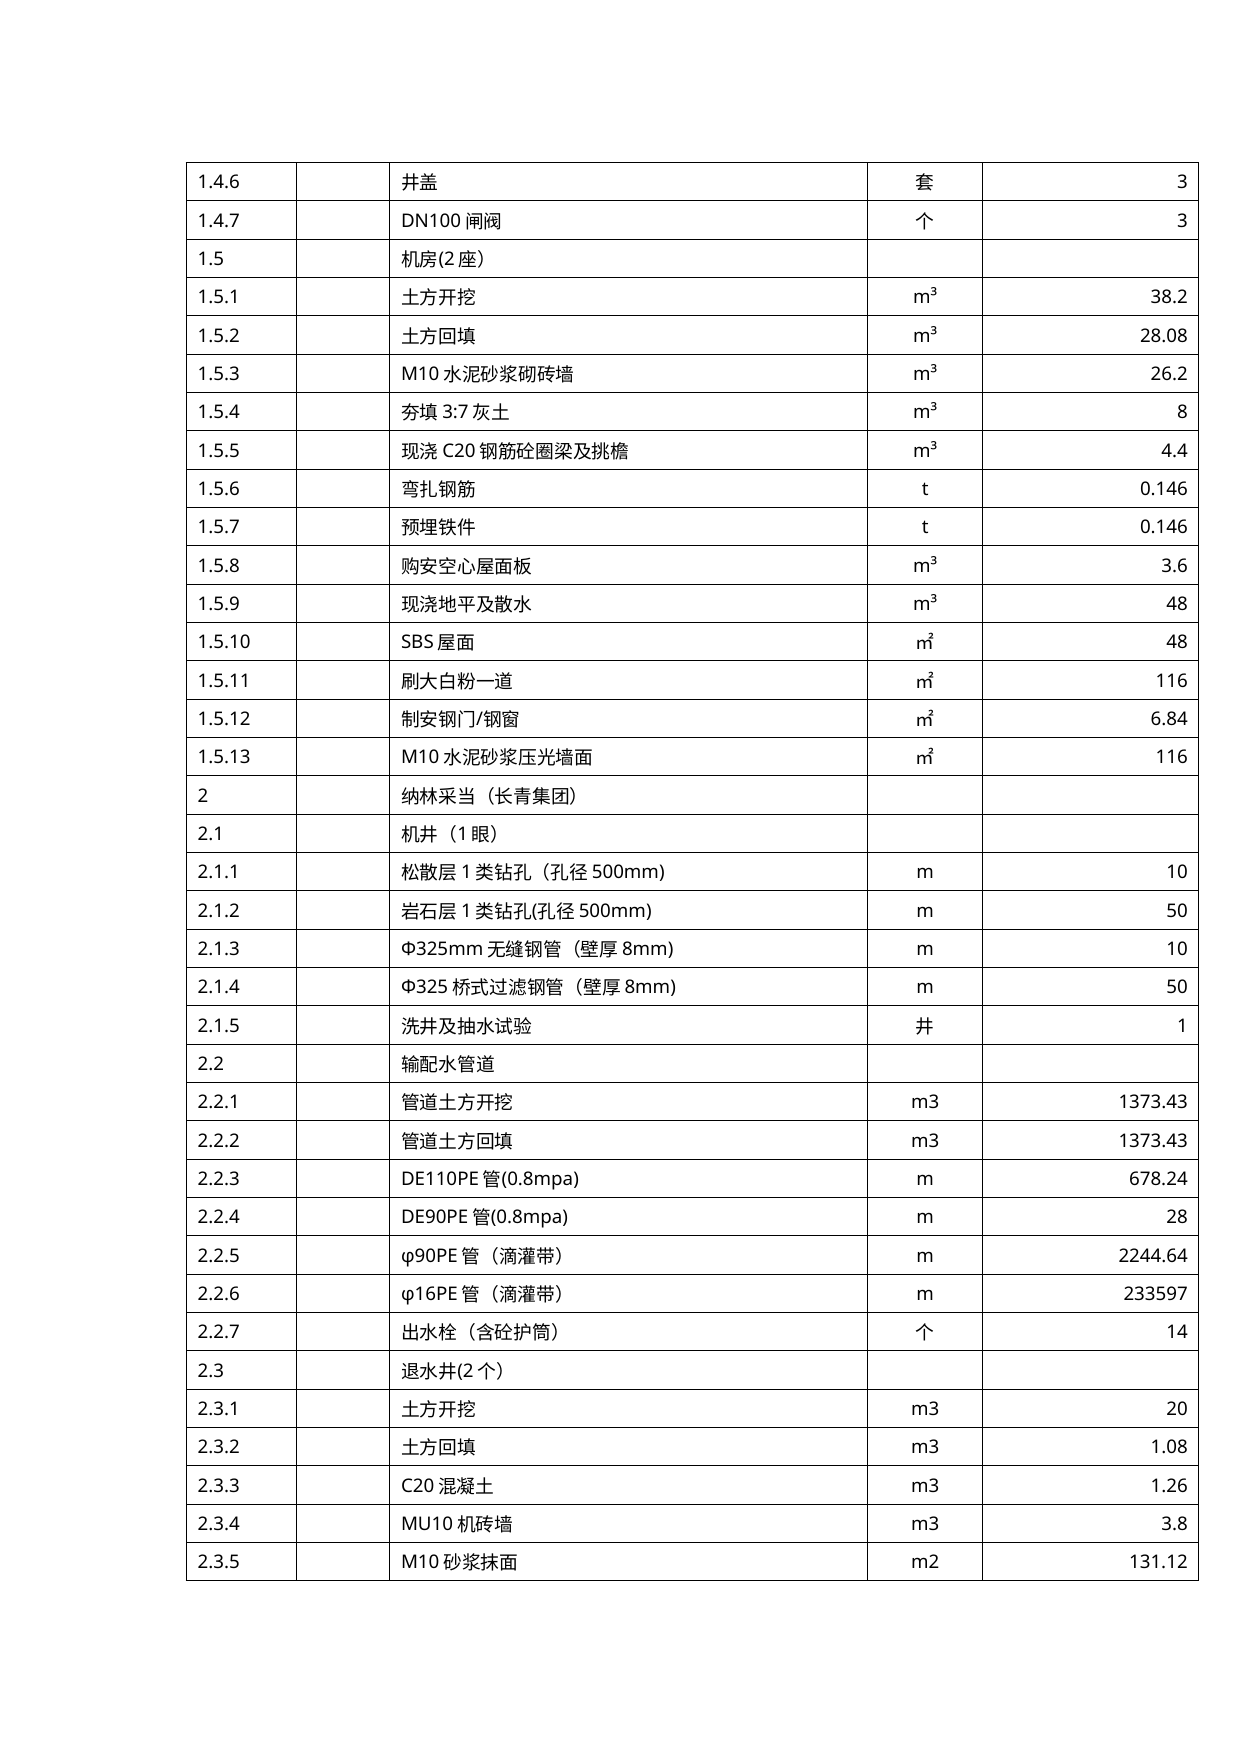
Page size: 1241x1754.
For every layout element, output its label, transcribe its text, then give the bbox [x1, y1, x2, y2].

table_cell 0.146 [983, 508, 1198, 545]
table_cell 10 [983, 930, 1198, 967]
table_cell DN100闸阀 [390, 201, 867, 239]
table_cell 机房(2座） [390, 240, 867, 277]
table_cell [983, 1045, 1198, 1082]
table_cell 机井（1眼） [390, 815, 867, 852]
table_cell M10砂浆抹面 [390, 1543, 867, 1580]
table_cell 1.5.12 [187, 700, 296, 737]
table_cell 1.4.7 [187, 201, 296, 239]
table_cell 1.5 [187, 240, 296, 277]
table_cell m3 [868, 1121, 982, 1159]
table_cell 制安钢门/钢窗 [390, 700, 867, 737]
table_cell m3 [868, 1083, 982, 1120]
table_cell 土方回填 [390, 316, 867, 354]
table_cell 678.24 [983, 1160, 1198, 1197]
table_cell 1.5.11 [187, 661, 296, 699]
table_cell m³ [868, 393, 982, 430]
table_cell m [868, 930, 982, 967]
table_cell 预埋铁件 [390, 508, 867, 545]
table_cell m³ [868, 278, 982, 315]
table_cell M10水泥砂浆砌砖墙 [390, 355, 867, 392]
table_cell 50 [983, 968, 1198, 1005]
table_cell 出水栓（含砼护筒） [390, 1313, 867, 1350]
table_cell 2.3.4 [187, 1505, 296, 1542]
table_cell φ90PE管（滴灌带） [390, 1236, 867, 1274]
table_cell [297, 1045, 389, 1082]
table_cell DE110PE管(0.8mpa) [390, 1160, 867, 1197]
table_cell 1.08 [983, 1428, 1198, 1465]
table_cell 2.1.3 [187, 930, 296, 967]
table_cell [297, 546, 389, 584]
table_cell 10 [983, 853, 1198, 890]
table_cell ㎡ [868, 738, 982, 775]
table_cell [297, 163, 389, 200]
table_cell m3 [868, 1505, 982, 1542]
table_cell 2.3 [187, 1351, 296, 1389]
table_cell 2.3.5 [187, 1543, 296, 1580]
table_cell 1.5.1 [187, 278, 296, 315]
table_cell 松散层1类钻孔（孔径500mm) [390, 853, 867, 890]
table_cell [297, 1083, 389, 1120]
table_cell [297, 1428, 389, 1465]
table_cell 38.2 [983, 278, 1198, 315]
table_cell [297, 1543, 389, 1580]
table_cell C20混凝土 [390, 1466, 867, 1504]
table_cell [983, 815, 1198, 852]
table_cell 116 [983, 738, 1198, 775]
table_cell [297, 968, 389, 1005]
table_cell [297, 815, 389, 852]
table_cell [297, 355, 389, 392]
table_cell [297, 1006, 389, 1044]
table_cell 1373.43 [983, 1121, 1198, 1159]
table_cell 1373.43 [983, 1083, 1198, 1120]
table_cell 个 [868, 201, 982, 239]
table_cell [297, 1236, 389, 1274]
table_cell 3.6 [983, 546, 1198, 584]
table_cell [297, 1466, 389, 1504]
table_cell [297, 1505, 389, 1542]
table_cell [868, 240, 982, 277]
table_cell 现浇地平及散水 [390, 585, 867, 622]
table_cell 4.4 [983, 431, 1198, 469]
table_cell [983, 1351, 1198, 1389]
table_cell m3 [868, 1390, 982, 1427]
table_cell 2.1.1 [187, 853, 296, 890]
table_cell 纳林采当（长青集团） [390, 776, 867, 814]
table_cell 1.5.10 [187, 623, 296, 660]
table_cell 131.12 [983, 1543, 1198, 1580]
table_cell 2.2.1 [187, 1083, 296, 1120]
table_cell 2.1.2 [187, 891, 296, 929]
table_cell [297, 470, 389, 507]
table_cell 2.1.5 [187, 1006, 296, 1044]
table_cell m [868, 853, 982, 890]
table_cell 洗井及抽水试验 [390, 1006, 867, 1044]
table_cell 1.5.3 [187, 355, 296, 392]
table_cell [297, 201, 389, 239]
table_cell 输配水管道 [390, 1045, 867, 1082]
table_cell [297, 661, 389, 699]
table_cell m³ [868, 585, 982, 622]
table_cell [297, 393, 389, 430]
table_cell [297, 930, 389, 967]
table_cell 26.2 [983, 355, 1198, 392]
table_cell ㎡ [868, 700, 982, 737]
table_cell 28.08 [983, 316, 1198, 354]
table_cell 2.2 [187, 1045, 296, 1082]
table_cell 20 [983, 1390, 1198, 1427]
table_cell [297, 316, 389, 354]
table_cell 2.1.4 [187, 968, 296, 1005]
table_cell [297, 1198, 389, 1235]
table_cell [297, 1121, 389, 1159]
table_cell 土方回填 [390, 1428, 867, 1465]
table_cell 1.4.6 [187, 163, 296, 200]
table_cell 2.2.2 [187, 1121, 296, 1159]
table_cell m³ [868, 546, 982, 584]
table_cell 管道土方开挖 [390, 1083, 867, 1120]
table_cell t [868, 508, 982, 545]
table_cell 116 [983, 661, 1198, 699]
table_cell [297, 738, 389, 775]
table_cell [297, 891, 389, 929]
table_cell 岩石层1类钻孔(孔径500mm) [390, 891, 867, 929]
table_cell [297, 240, 389, 277]
table_cell [297, 1351, 389, 1389]
table_cell 1.5.2 [187, 316, 296, 354]
table_cell [983, 776, 1198, 814]
table_cell 弯扎钢筋 [390, 470, 867, 507]
table_cell 8 [983, 393, 1198, 430]
table_cell 3.8 [983, 1505, 1198, 1542]
table_cell [297, 1313, 389, 1350]
table_cell 2.2.7 [187, 1313, 296, 1350]
table_cell 刷大白粉一道 [390, 661, 867, 699]
table_cell 1.5.9 [187, 585, 296, 622]
table_cell [297, 278, 389, 315]
table_cell m [868, 1236, 982, 1274]
table_cell 1.26 [983, 1466, 1198, 1504]
table_cell [297, 585, 389, 622]
table_cell m [868, 891, 982, 929]
table_cell [297, 700, 389, 737]
table_cell 6.84 [983, 700, 1198, 737]
table_cell 48 [983, 623, 1198, 660]
table_cell 管道土方回填 [390, 1121, 867, 1159]
table_cell 2.2.5 [187, 1236, 296, 1274]
table_cell [297, 853, 389, 890]
table_cell φ16PE管（滴灌带） [390, 1275, 867, 1312]
table_cell 233597 [983, 1275, 1198, 1312]
table_cell 2244.64 [983, 1236, 1198, 1274]
table_cell 2.3.3 [187, 1466, 296, 1504]
table_cell 1.5.6 [187, 470, 296, 507]
table_cell 2.3.1 [187, 1390, 296, 1427]
table_cell m [868, 1198, 982, 1235]
table_cell [868, 1045, 982, 1082]
table_cell 1.5.13 [187, 738, 296, 775]
table_cell 14 [983, 1313, 1198, 1350]
table_cell 1.5.4 [187, 393, 296, 430]
table_cell 3 [983, 163, 1198, 200]
table_cell m [868, 1160, 982, 1197]
table_cell m3 [868, 1466, 982, 1504]
table_cell m³ [868, 316, 982, 354]
table_cell SBS屋面 [390, 623, 867, 660]
table_cell 2.1 [187, 815, 296, 852]
table_cell m2 [868, 1543, 982, 1580]
table_cell DE90PE管(0.8mpa) [390, 1198, 867, 1235]
table_cell 土方开挖 [390, 1390, 867, 1427]
table_cell 2.2.6 [187, 1275, 296, 1312]
table_cell 购安空心屋面板 [390, 546, 867, 584]
table_cell 2.2.4 [187, 1198, 296, 1235]
table_cell [868, 776, 982, 814]
table_cell t [868, 470, 982, 507]
table_cell Φ325mm无缝钢管（壁厚8mm) [390, 930, 867, 967]
table_cell m³ [868, 431, 982, 469]
table_cell 0.146 [983, 470, 1198, 507]
table_cell [297, 1390, 389, 1427]
table_cell 2 [187, 776, 296, 814]
table_cell [297, 1160, 389, 1197]
table_cell 2.3.2 [187, 1428, 296, 1465]
table_cell [297, 776, 389, 814]
table_cell ㎡ [868, 661, 982, 699]
table_cell 28 [983, 1198, 1198, 1235]
table_cell 个 [868, 1313, 982, 1350]
table_cell ㎡ [868, 623, 982, 660]
table_cell 现浇C20钢筋砼圈梁及挑檐 [390, 431, 867, 469]
table_cell [868, 1351, 982, 1389]
table_cell 1.5.8 [187, 546, 296, 584]
table_cell [297, 508, 389, 545]
table_cell 1.5.7 [187, 508, 296, 545]
table_cell 2.2.3 [187, 1160, 296, 1197]
table_cell 3 [983, 201, 1198, 239]
table_cell 退水井(2个） [390, 1351, 867, 1389]
table_cell 套 [868, 163, 982, 200]
table_cell Φ325桥式过滤钢管（壁厚8mm) [390, 968, 867, 1005]
table_cell 50 [983, 891, 1198, 929]
table_cell [297, 1275, 389, 1312]
table_cell m3 [868, 1428, 982, 1465]
table_cell 井盖 [390, 163, 867, 200]
table_cell [983, 240, 1198, 277]
table_cell MU10机砖墙 [390, 1505, 867, 1542]
table_cell m [868, 968, 982, 1005]
table_cell 1 [983, 1006, 1198, 1044]
table_cell [297, 623, 389, 660]
table_cell 1.5.5 [187, 431, 296, 469]
table_cell 井 [868, 1006, 982, 1044]
table_cell [297, 431, 389, 469]
table_cell 土方开挖 [390, 278, 867, 315]
table_cell m [868, 1275, 982, 1312]
table_cell m³ [868, 355, 982, 392]
table_cell 48 [983, 585, 1198, 622]
table_cell [868, 815, 982, 852]
table_cell M10水泥砂浆压光墙面 [390, 738, 867, 775]
table_cell 夯填3:7灰土 [390, 393, 867, 430]
